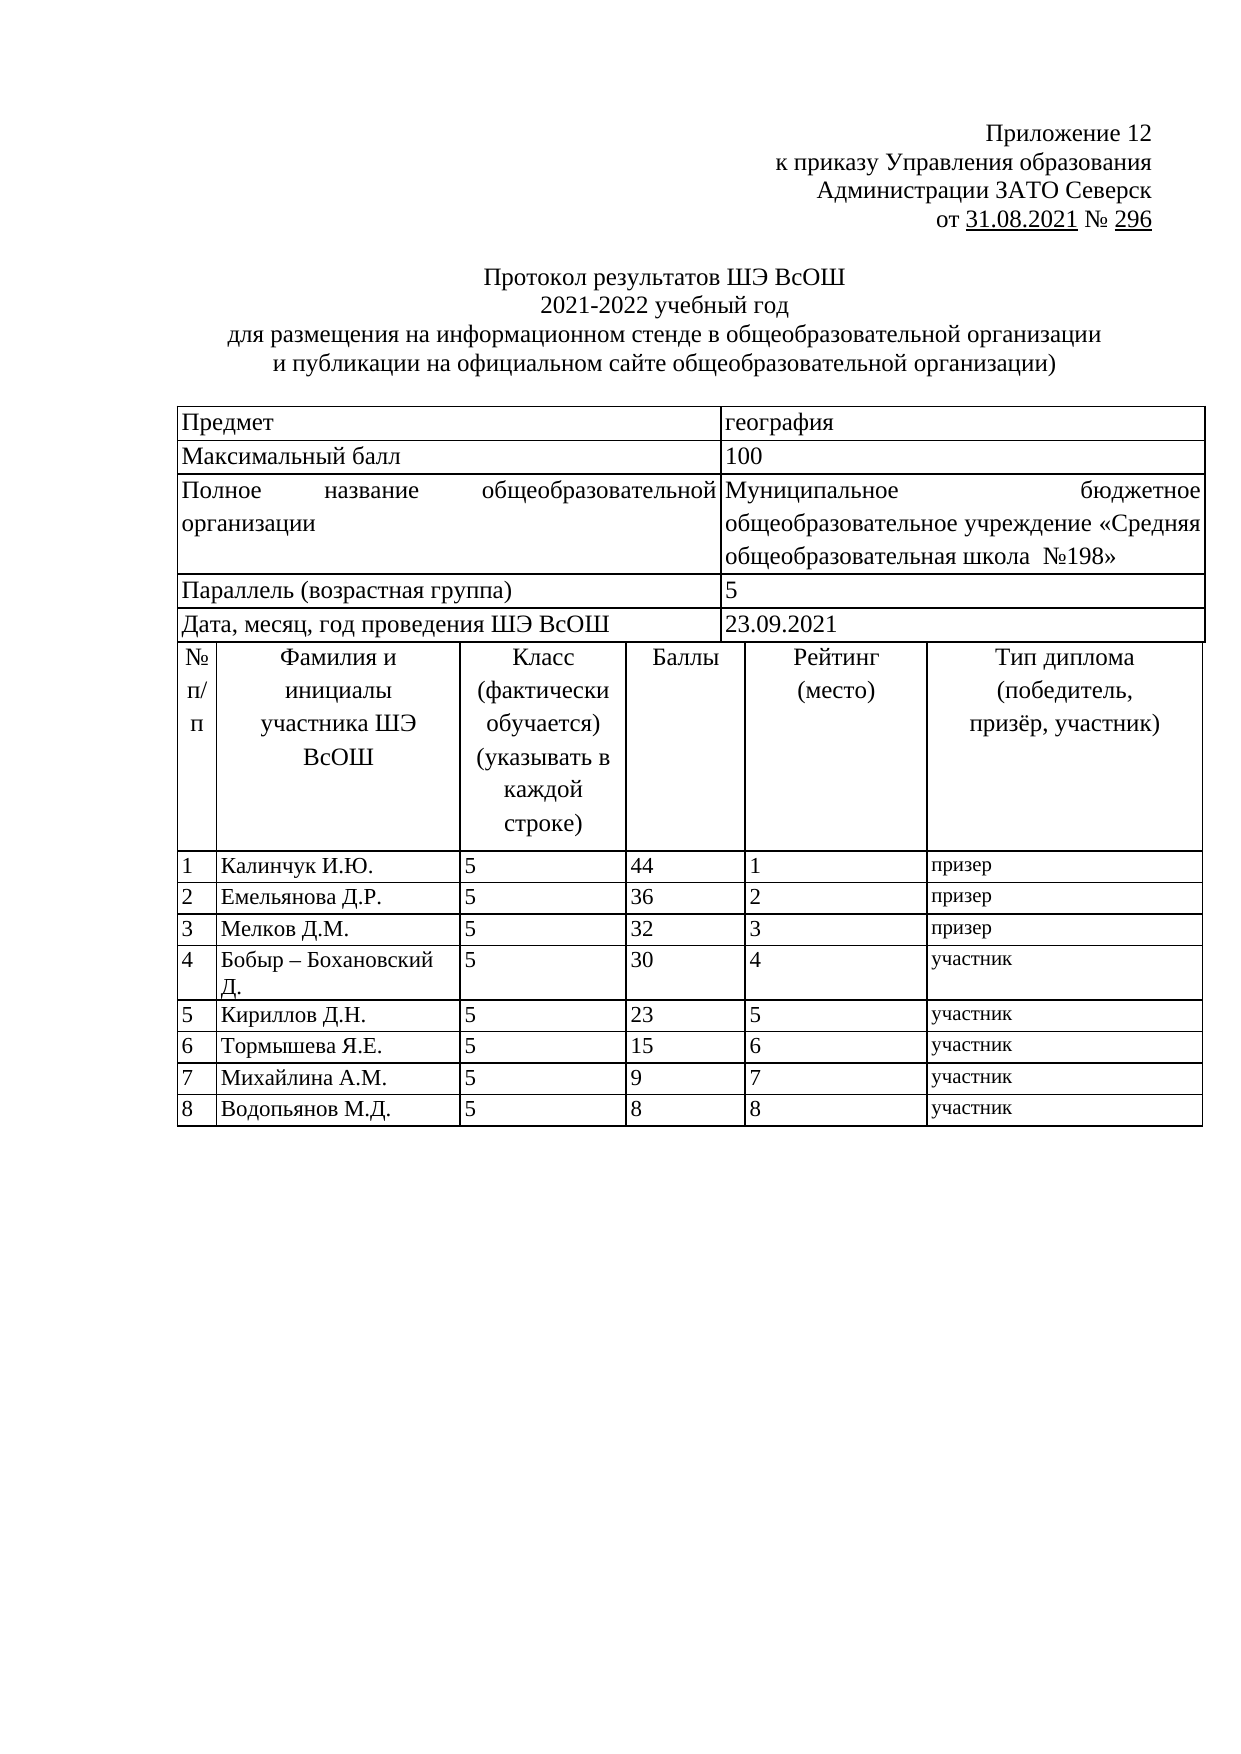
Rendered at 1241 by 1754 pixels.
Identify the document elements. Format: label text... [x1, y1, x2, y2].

table_cell 4 [746, 946, 926, 999]
text 2021-2022 учебный год [177, 291, 1152, 319]
table_cell Мелков Д.М. [217, 915, 459, 945]
table_cell 30 [627, 946, 744, 999]
table_cell Дата, месяц, год проведения ШЭ ВсОШ [178, 609, 720, 641]
table_cell 5 [461, 852, 625, 882]
table_cell 23.09.2021 [722, 609, 1204, 641]
table_cell № п/п [178, 643, 216, 850]
table_cell призер [928, 915, 1202, 945]
table_cell 2 [178, 883, 216, 913]
table_cell участник [928, 946, 1202, 999]
text от 31.08.2021 № 296 [177, 204, 1152, 233]
table_cell Калинчук И.Ю. [217, 852, 459, 882]
table_cell 5 [178, 1001, 216, 1031]
table_cell Фамилия и инициалы участника ШЭ ВсОШ [217, 643, 459, 850]
table_cell 2 [746, 883, 926, 913]
table_cell 100 [722, 441, 1204, 473]
table_cell 36 [627, 883, 744, 913]
table_cell 15 [627, 1032, 744, 1062]
table_cell 6 [178, 1032, 216, 1062]
table_cell 7 [178, 1064, 216, 1093]
table_cell 1 [178, 852, 216, 882]
table_cell 3 [746, 915, 926, 945]
table_cell 5 [461, 1001, 625, 1031]
table_cell 5 [461, 1032, 625, 1062]
text для размещения на информационном стенде в общеобразовательной организации и публикации на официальном сайте общеобразовательной организации) [177, 319, 1152, 377]
table_cell 8 [627, 1095, 744, 1125]
table_cell Полное название общеобразовательной организации [178, 475, 720, 573]
table_cell 5 [461, 1095, 625, 1125]
table_cell 5 [722, 575, 1204, 607]
table_cell Водопьянов М.Д. [217, 1095, 459, 1125]
table_cell 5 [746, 1001, 926, 1031]
text Администрации ЗАТО Северск [177, 176, 1152, 204]
table_cell 23 [627, 1001, 744, 1031]
table_cell участник [928, 1032, 1202, 1062]
table_cell 44 [627, 852, 744, 882]
table_cell Параллель (возрастная группа) [178, 575, 720, 607]
text к приказу Управления образования [177, 147, 1152, 176]
table_cell призер [928, 852, 1202, 882]
table_cell Максимальный балл [178, 441, 720, 473]
table_cell 4 [178, 946, 216, 999]
text Приложение 12 [177, 118, 1152, 147]
table_cell Тип диплома (победитель, призёр, участник) [928, 643, 1202, 850]
table_cell участник [928, 1064, 1202, 1093]
table_cell 5 [461, 915, 625, 945]
table_cell 8 [178, 1095, 216, 1125]
table_cell 6 [746, 1032, 926, 1062]
table_cell Емельянова Д.Р. [217, 883, 459, 913]
table_cell 9 [627, 1064, 744, 1093]
table_cell Муниципальное бюджетное общеобразовательное учреждение «Средняя общеобразовательная школа №198» [722, 475, 1204, 573]
table_cell Баллы [627, 643, 744, 850]
table_cell 5 [461, 883, 625, 913]
table_cell 1 [746, 852, 926, 882]
table_cell 5 [461, 1064, 625, 1093]
text Протокол результатов ШЭ ВсОШ [177, 262, 1152, 291]
table_cell призер [928, 883, 1202, 913]
table_cell Рейтинг (место) [746, 643, 926, 850]
table_cell Класс (фактически обучается) (указывать в каждой строке) [461, 643, 625, 850]
table_header Предмет [178, 407, 720, 439]
table_cell Тормышева Я.Е. [217, 1032, 459, 1062]
table_cell 7 [746, 1064, 926, 1093]
table_cell участник [928, 1001, 1202, 1031]
table_cell 3 [178, 915, 216, 945]
table_cell участник [928, 1095, 1202, 1125]
table_cell 8 [746, 1095, 926, 1125]
table_cell 5 [461, 946, 625, 999]
table_cell Михайлина А.М. [217, 1064, 459, 1093]
table_cell 32 [627, 915, 744, 945]
table_cell Бобыр – Бохановский Д. [217, 946, 459, 999]
table_header география [722, 407, 1204, 439]
table_cell Кириллов Д.Н. [217, 1001, 459, 1031]
